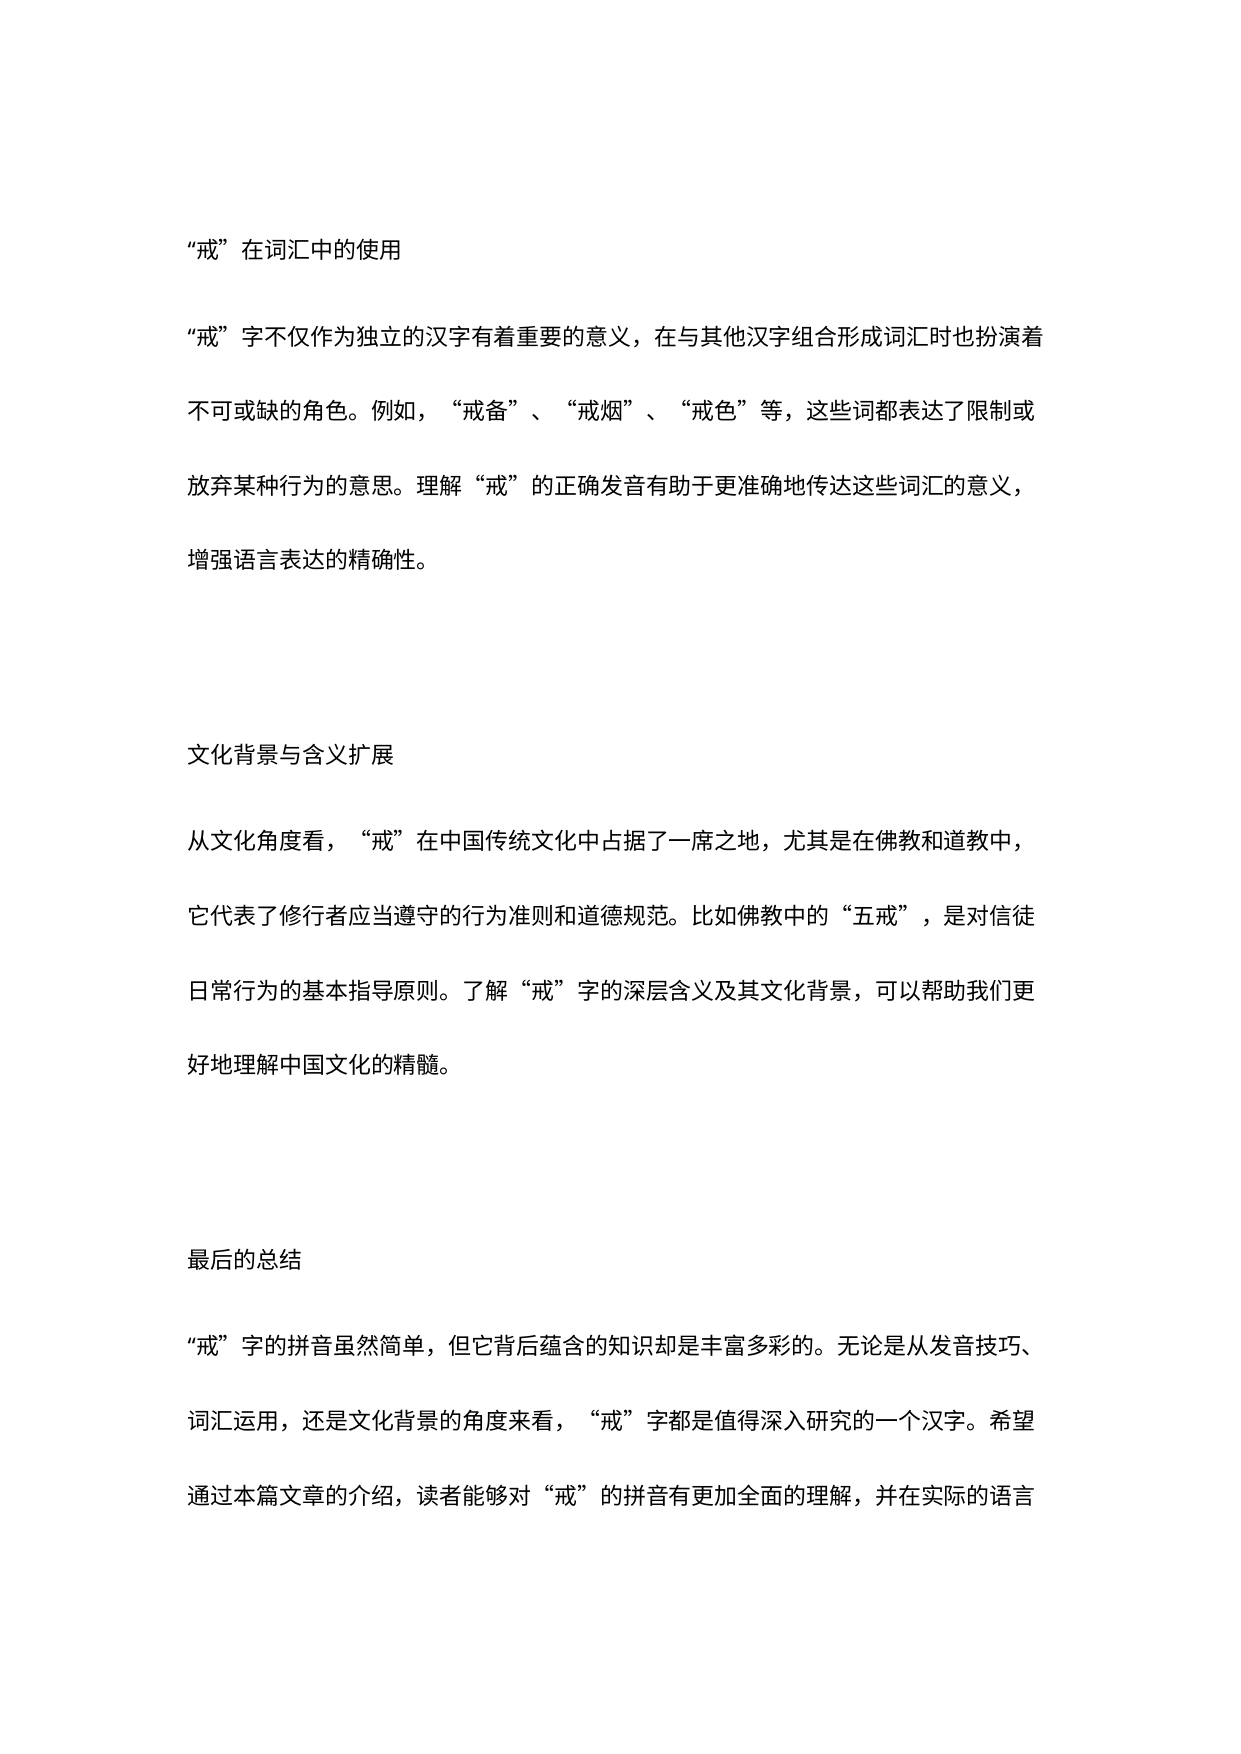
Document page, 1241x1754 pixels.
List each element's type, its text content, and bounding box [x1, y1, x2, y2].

text 最后的总结 [187, 1226, 1053, 1291]
text “戒”字不仅作为独立的汉字有着重要的意义，在与其他汉字组合形成词汇时也扮演着不可或缺的角色。例如，“戒备”、“戒烟”、“戒色”等，这些词都表达了限制或放弃某种行为的意思。理解“戒”的正确发音有助于更准确地传达这些词汇的意义，增强语言表达的精确性。 [187, 302, 1053, 592]
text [187, 1312, 1053, 1527]
text “戒”在词汇中的使用 [187, 216, 1053, 281]
text 文化背景与含义扩展 [187, 721, 1053, 786]
text 从文化角度看，“戒”在中国传统文化中占据了一席之地，尤其是在佛教和道教中，它代表了修行者应当遵守的行为准则和道德规范。比如佛教中的“五戒”，是对信徒日常行为的基本指导原则。了解“戒”字的深层含义及其文化背景，可以帮助我们更好地理解中国文化的精髓。 [187, 807, 1053, 1096]
